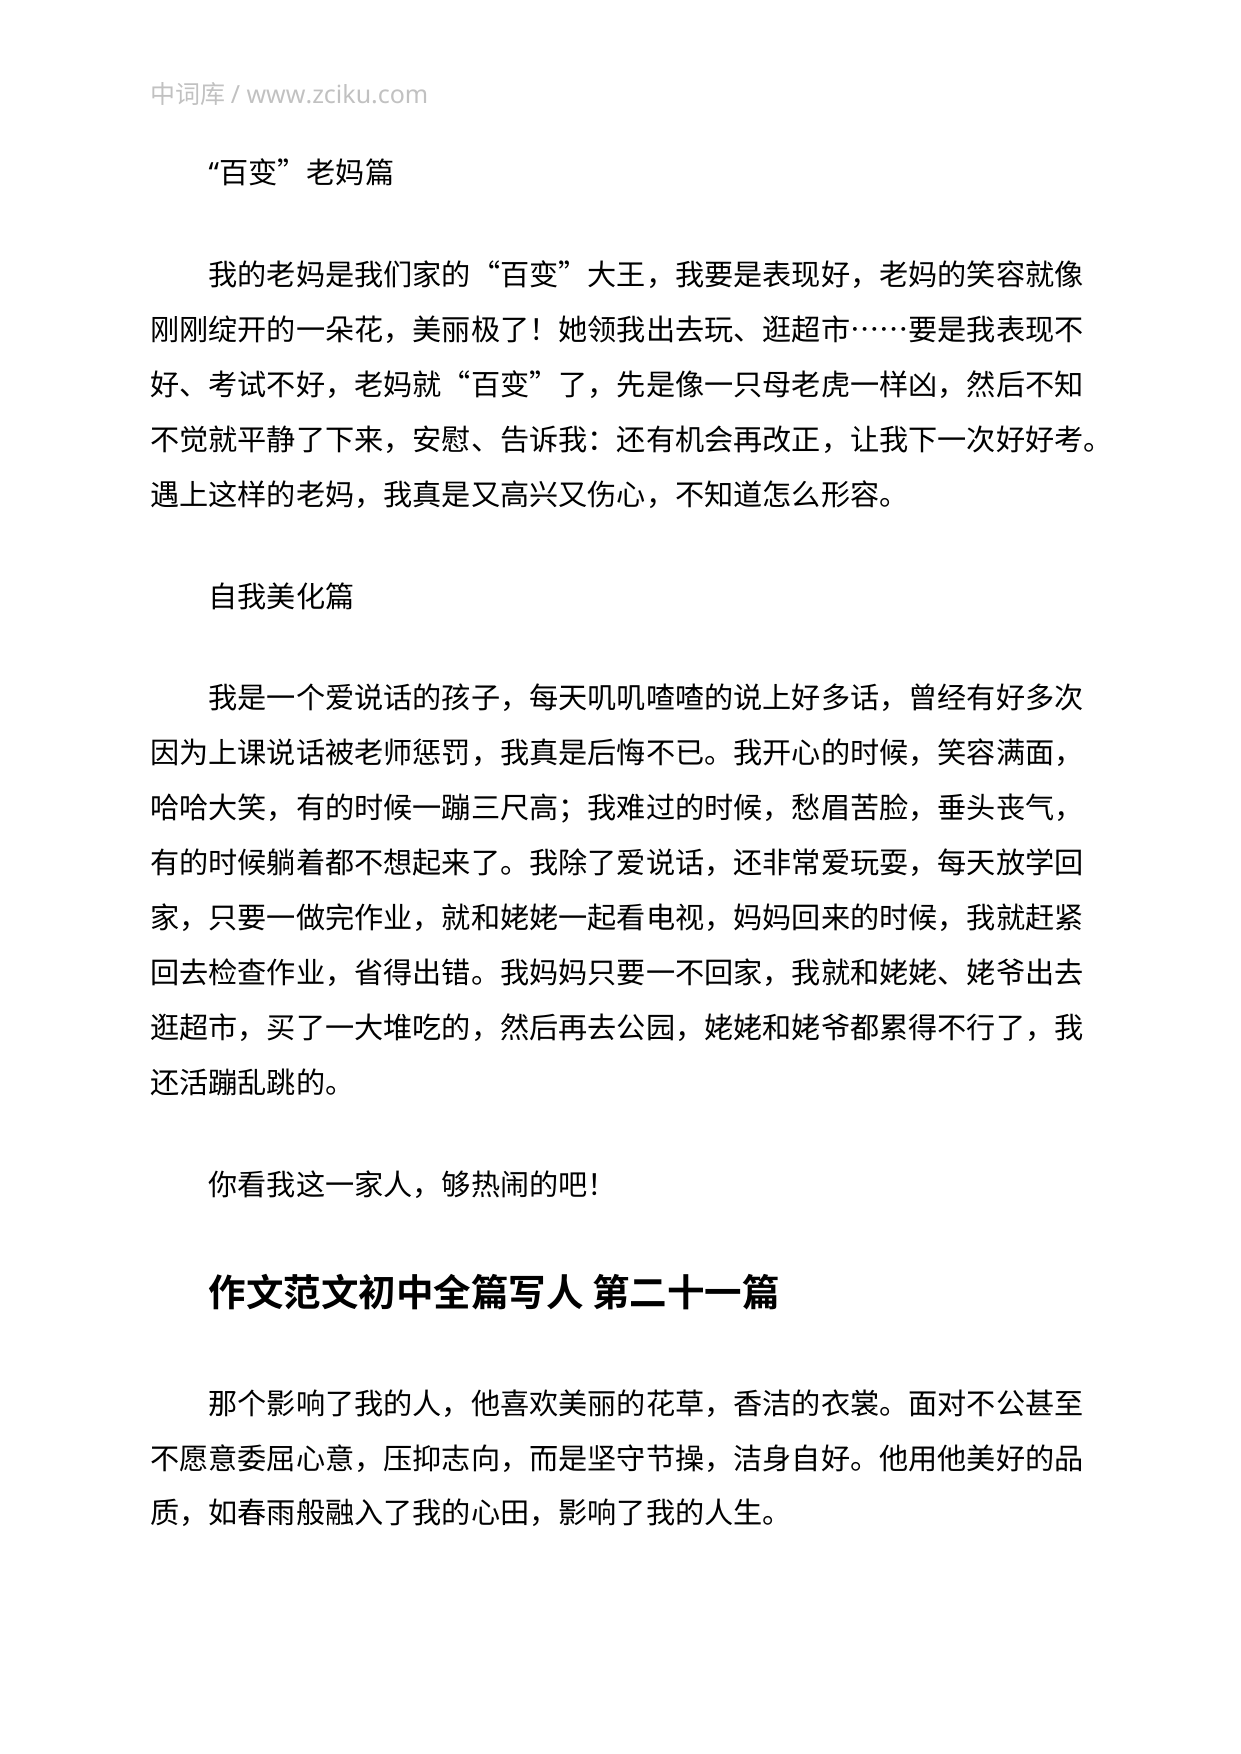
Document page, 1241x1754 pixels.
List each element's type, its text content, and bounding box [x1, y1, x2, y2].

text 作文范文初中全篇写人 第二十一篇 [150, 1263, 1090, 1317]
text 我是一个爱说话的孩子，每天叽叽喳喳的说上好多话，曾经有好多次因为上课说话被老师惩罚，我真是后悔不已。我开心的时候，笑容满面，哈哈大笑，有的时候一蹦三尺高；我难过的时候，愁眉苦脸，垂头丧气，有的时候躺着都不想起来了。我除了爱说话，还非常爱玩耍，每天放学回家，只要一做完作业，就和姥姥一起看电视，妈妈回来的时候，我就赶紧回去检查作业，省得出错。我妈妈只要一不回家，我就和姥姥、姥爷出去逛超市，买了一大堆吃的，然后再去公园，姥姥和姥爷都累得不行了，我还活蹦乱跳的。 [150, 675, 1090, 1102]
text 我的老妈是我们家的“百变”大王，我要是表现好，老妈的笑容就像刚刚绽开的一朵花，美丽极了！她领我出去玩、逛超市……要是我表现不好、考试不好，老妈就“百变”了，先是像一只母老虎一样凶，然后不知不觉就平静了下来，安慰、告诉我：还有机会再改正，让我下一次好好考。遇上这样的老妈，我真是又高兴又伤心，不知道怎么形容。 [150, 252, 1090, 514]
text “百变”老妈篇 [150, 150, 1090, 192]
text 那个影响了我的人，他喜欢美丽的花草，香洁的衣裳。面对不公甚至不愿意委屈心意，压抑志向，而是坚守节操，洁身自好。他用他美好的品质，如春雨般融入了我的心田，影响了我的人生。 [150, 1380, 1090, 1532]
text 自我美化篇 [150, 573, 1090, 616]
text 你看我这一家人，够热闹的吧！ [150, 1161, 1090, 1203]
